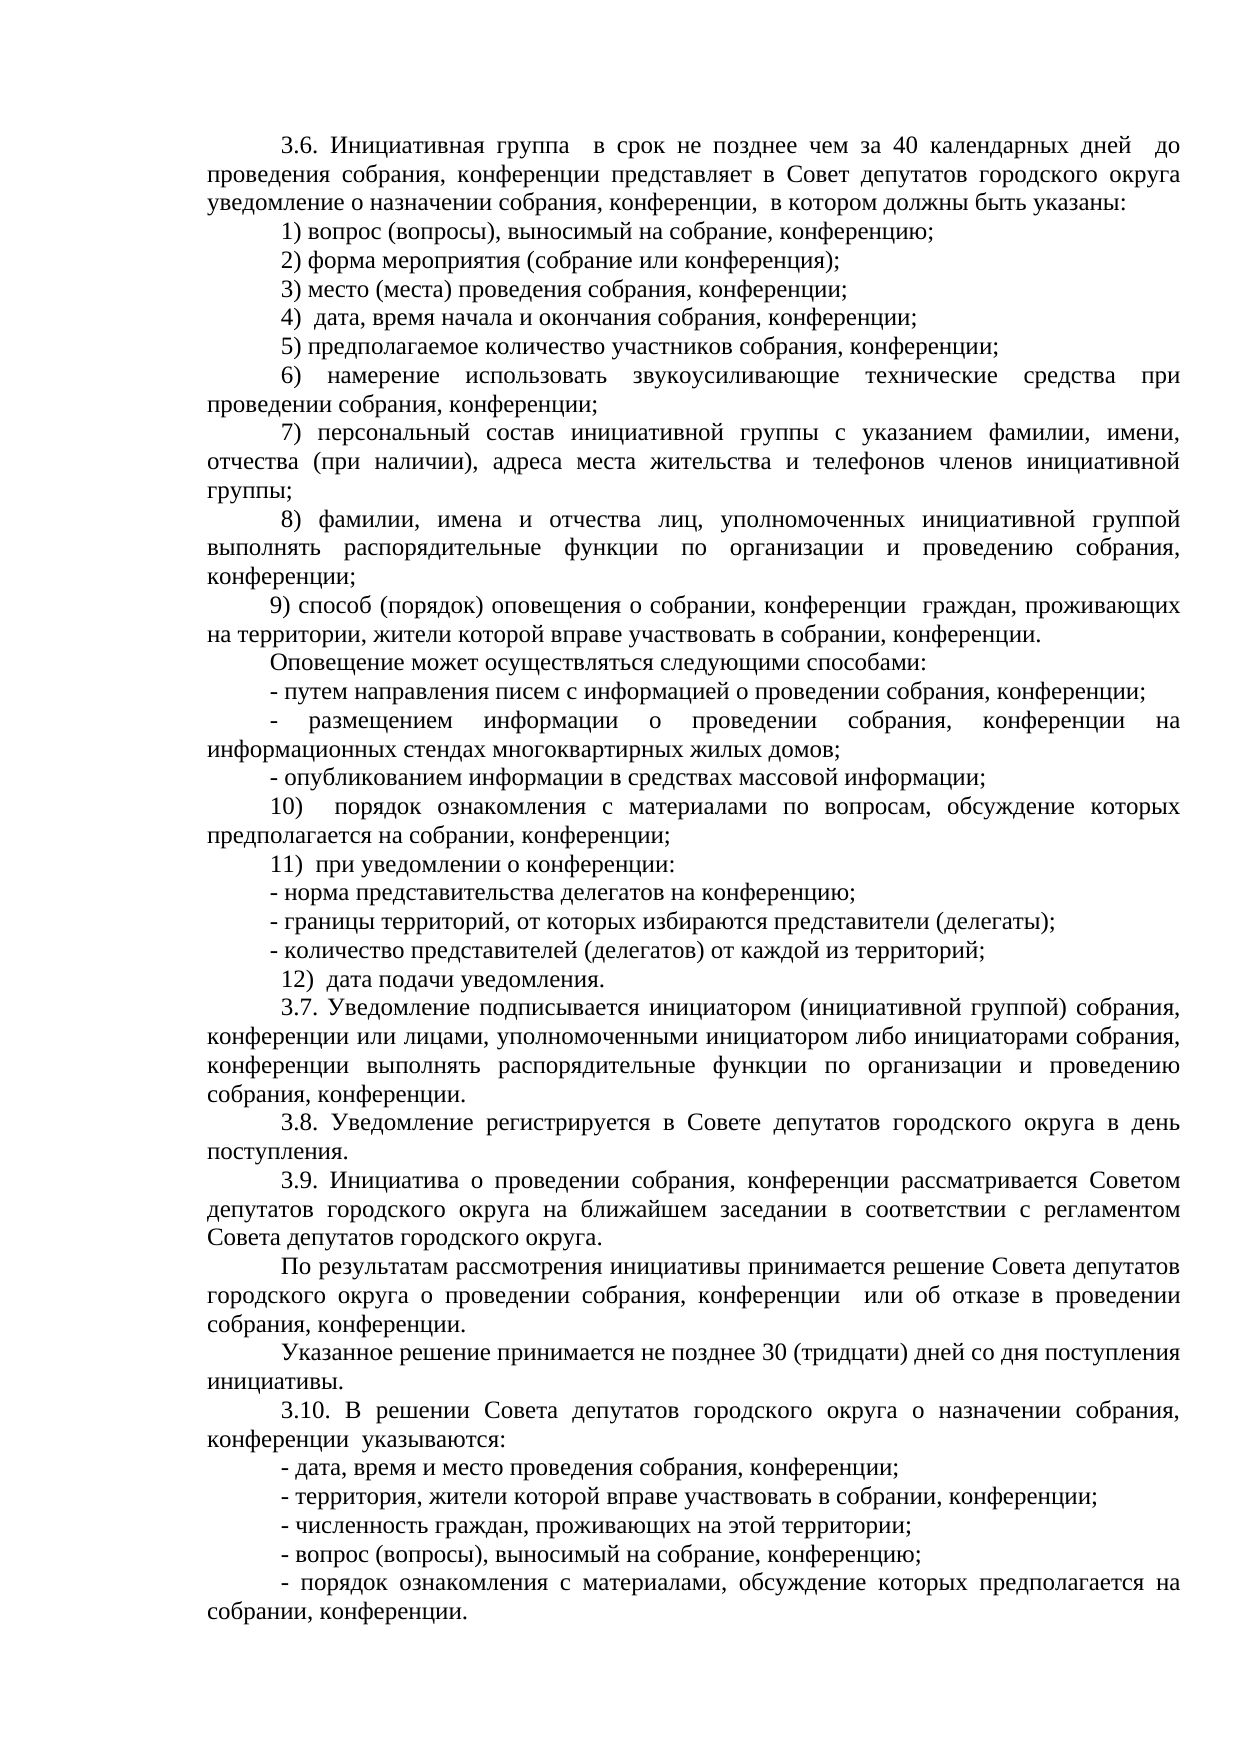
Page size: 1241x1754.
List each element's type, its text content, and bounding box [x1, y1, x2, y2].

text Оповещение может осуществляться следующими способами: [207, 647, 1181, 676]
text 2) форма мероприятия (собрание или конференция); [207, 245, 1181, 274]
text - количество представителей (делегатов) от каждой из территорий; [207, 935, 1181, 964]
text 3.10. В решении Совета депутатов городского округа о назначении собрания, конференции указываются: [207, 1395, 1181, 1452]
text - опубликованием информации в средствах массовой информации; [207, 762, 1181, 791]
text - территория, жители которой вправе участвовать в собрании, конференции; [207, 1481, 1181, 1510]
text 3.6. Инициативная группа в срок не позднее чем за 40 календарных дней до проведения собрания, конференции представляет в Совет депутатов городского округа уведомление о назначении собрания, конференции, в котором должны быть указаны: [207, 130, 1181, 216]
text 5) предполагаемое количество участников собрания, конференции; [207, 331, 1181, 360]
text 6) намерение использовать звукоусиливающие технические средства при проведении собрания, конференции; [207, 360, 1181, 417]
text - дата, время и место проведения собрания, конференции; [207, 1452, 1181, 1481]
text - размещением информации о проведении собрания, конференции на информационных стендах многоквартирных жилых домов; [207, 705, 1181, 762]
text 3.7. Уведомление подписывается инициатором (инициативной группой) собрания, конференции или лицами, уполномоченными инициатором либо инициаторами собрания, конференции выполнять распорядительные функции по организации и проведению собрания, конференции. [207, 992, 1181, 1107]
text 4) дата, время начала и окончания собрания, конференции; [207, 302, 1181, 331]
text 8) фамилии, имена и отчества лиц, уполномоченных инициативной группой выполнять распорядительные функции по организации и проведению собрания, конференции; [207, 504, 1181, 590]
text 10) порядок ознакомления с материалами по вопросам, обсуждение которых предполагается на собрании, конференции; [207, 791, 1181, 849]
text 1) вопрос (вопросы), выносимый на собрание, конференцию; [207, 216, 1181, 245]
text - путем направления писем с информацией о проведении собрания, конференции; [207, 676, 1181, 705]
text 3.8. Уведомление регистрируется в Совете депутатов городского округа в день поступления. [207, 1107, 1181, 1165]
text 11) при уведомлении о конференции: [207, 849, 1181, 877]
text - вопрос (вопросы), выносимый на собрание, конференцию; [207, 1539, 1181, 1567]
text 12) дата подачи уведомления. [207, 964, 1181, 992]
text - порядок ознакомления с материалами, обсуждение которых предполагается на собрании, конференции. [207, 1567, 1181, 1625]
text 9) способ (порядок) оповещения о собрании, конференции граждан, проживающих на территории, жители которой вправе участвовать в собрании, конференции. [207, 590, 1181, 647]
text 7) персональный состав инициативной группы с указанием фамилии, имени, отчества (при наличии), адреса места жительства и телефонов членов инициативной группы; [207, 417, 1181, 504]
text - границы территорий, от которых избираются представители (делегаты); [207, 906, 1181, 935]
text 3) место (места) проведения собрания, конференции; [207, 274, 1181, 302]
text - численность граждан, проживающих на этой территории; [207, 1510, 1181, 1539]
text - норма представительства делегатов на конференцию; [207, 877, 1181, 906]
text Указанное решение принимается не позднее 30 (тридцати) дней со дня поступления инициативы. [207, 1337, 1181, 1395]
text 3.9. Инициатива о проведении собрания, конференции рассматривается Советом депутатов городского округа на ближайшем заседании в соответствии с регламентом Совета депутатов городского округа. [207, 1165, 1181, 1251]
text По результатам рассмотрения инициативы принимается решение Совета депутатов городского округа о проведении собрания, конференции или об отказе в проведении собрания, конференции. [207, 1251, 1181, 1337]
